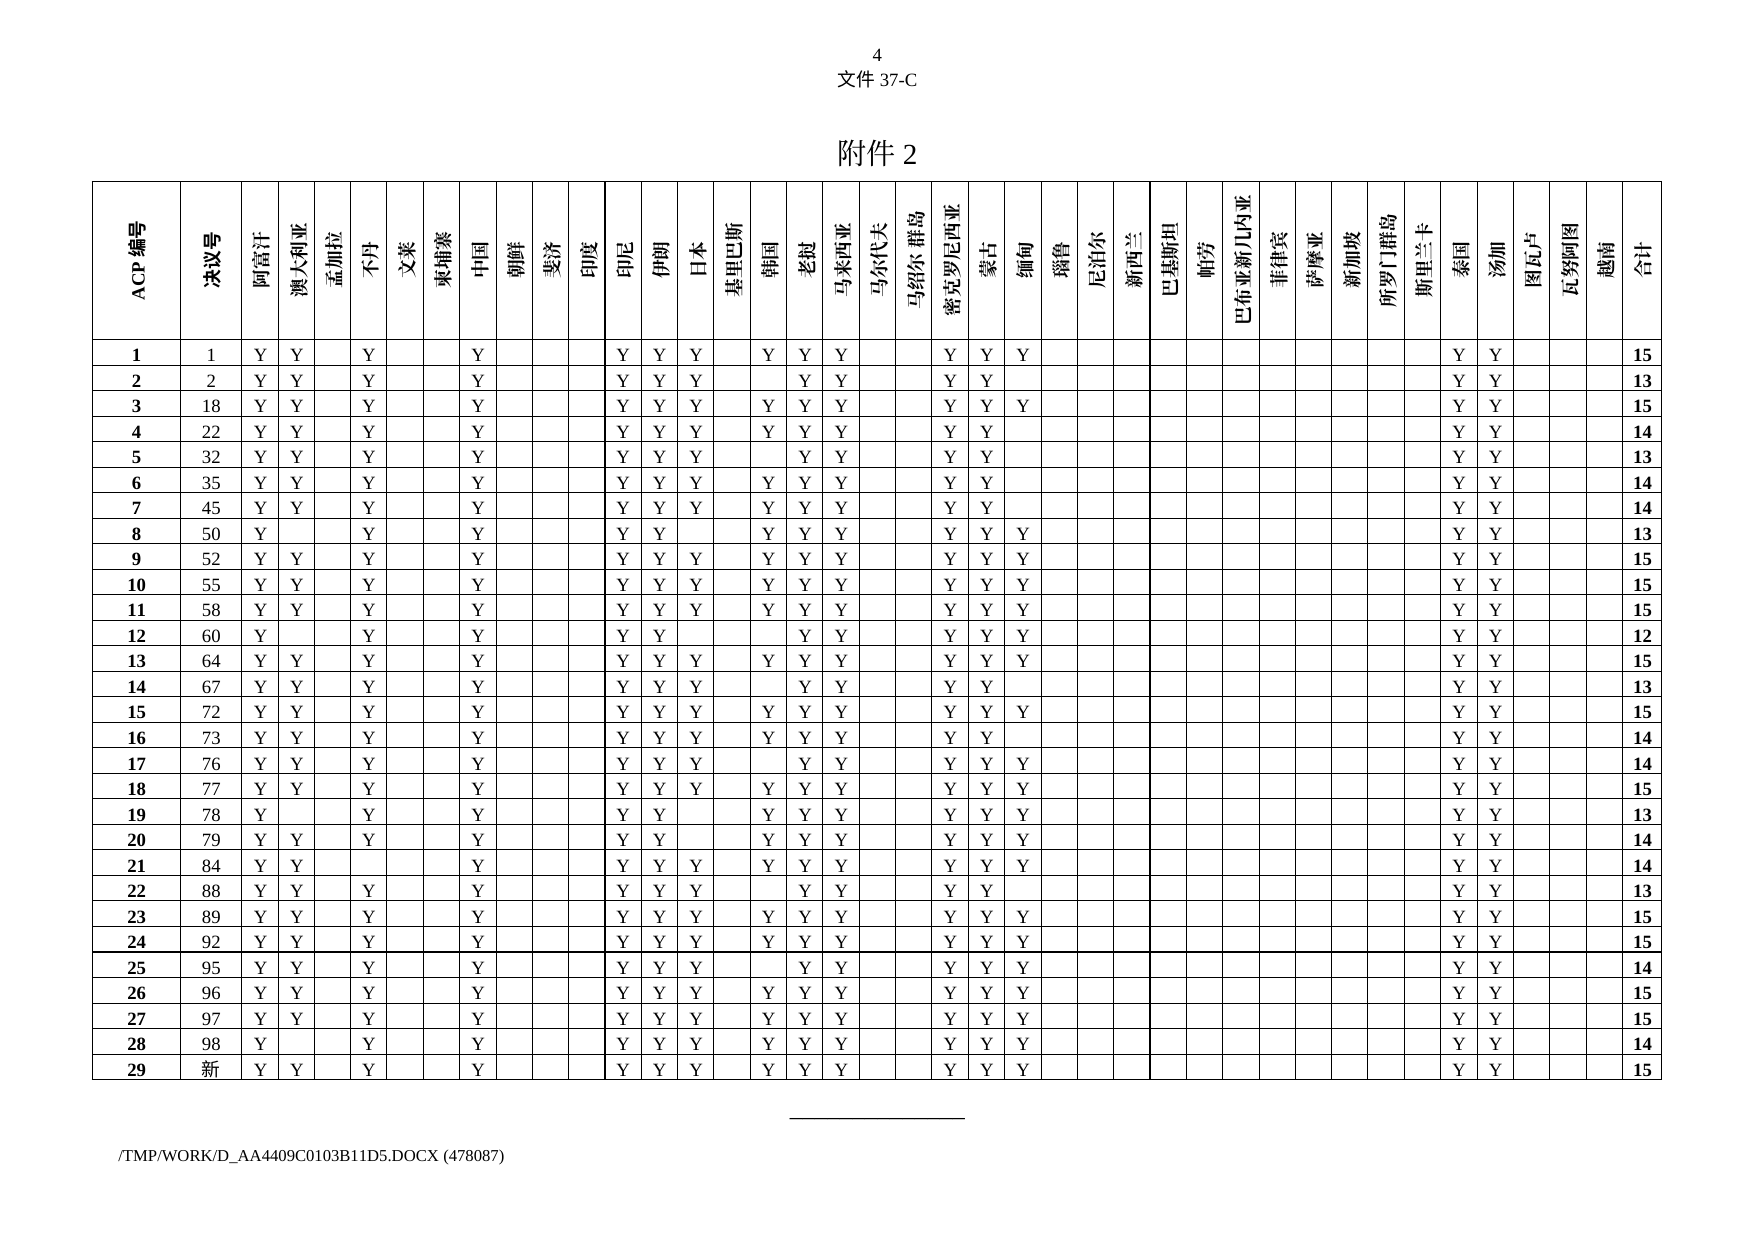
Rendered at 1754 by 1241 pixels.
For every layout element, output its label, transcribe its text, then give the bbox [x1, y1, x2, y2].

table_cell [1114, 748, 1149, 773]
table_cell [1078, 748, 1113, 773]
table_header 所罗门群岛 [1368, 182, 1404, 339]
table_cell Y [787, 697, 822, 722]
table_cell [1368, 876, 1404, 900]
table_cell [860, 340, 895, 364]
table_cell Y [823, 901, 859, 926]
table_cell [1114, 519, 1149, 543]
table_cell [387, 774, 423, 798]
table_cell [1042, 1029, 1077, 1053]
table_cell Y [787, 442, 822, 467]
table_header 合计 [1623, 182, 1661, 339]
table_cell [1042, 417, 1077, 441]
table_cell Y [1478, 417, 1513, 441]
table_cell Y [969, 621, 1004, 645]
table_header 朝鲜 [497, 182, 532, 339]
table_cell [1260, 1004, 1295, 1028]
table_cell [1405, 595, 1440, 620]
table_cell [1151, 850, 1186, 875]
table_cell [569, 953, 604, 977]
table_cell Y [642, 723, 677, 747]
table_cell Y [351, 366, 386, 390]
table_cell [1332, 1029, 1367, 1053]
table_cell Y [242, 595, 278, 620]
table_cell [424, 927, 459, 951]
table_cell Y [823, 748, 859, 773]
table_cell Y [678, 340, 713, 364]
table_cell [860, 748, 895, 773]
table_cell [1587, 621, 1622, 645]
table_cell Y [1005, 953, 1041, 977]
table_cell Y [932, 850, 968, 875]
table_cell Y [642, 1004, 677, 1028]
table_cell [1405, 519, 1440, 543]
table_cell Y [678, 901, 713, 926]
table_cell Y [969, 927, 1004, 951]
table_cell [1223, 697, 1259, 722]
table_cell 13 [1623, 876, 1661, 900]
table_cell [569, 621, 604, 645]
table_cell [714, 519, 750, 543]
table_cell [1368, 927, 1404, 951]
table_cell [387, 570, 423, 594]
table_cell [1332, 825, 1367, 849]
table_cell Y [1441, 468, 1477, 492]
table_cell Y [969, 340, 1004, 364]
table_cell [1296, 621, 1331, 645]
table_cell Y [351, 417, 386, 441]
table_cell [569, 595, 604, 620]
table_cell 96 [181, 978, 241, 1002]
table_cell [1296, 672, 1331, 696]
table_cell [1151, 927, 1186, 951]
table_cell Y [1005, 1055, 1041, 1079]
table_cell Y [242, 417, 278, 441]
table_cell Y [242, 825, 278, 849]
table_cell [1368, 697, 1404, 722]
table_cell Y [1441, 876, 1477, 900]
table_header 新加坡 [1332, 182, 1367, 339]
table_cell Y [1478, 544, 1513, 569]
table_cell 14 [1623, 748, 1661, 773]
table_cell Y [678, 493, 713, 518]
table_cell [1332, 621, 1367, 645]
table_cell [1042, 927, 1077, 951]
table_cell [1151, 340, 1186, 364]
table_cell [1405, 340, 1440, 364]
table_cell [1514, 570, 1549, 594]
table_cell [860, 595, 895, 620]
table_cell [1550, 825, 1586, 849]
table_cell [387, 442, 423, 467]
table_cell Y [460, 417, 496, 441]
table_cell Y [932, 748, 968, 773]
text ______________ [118, 1093, 1636, 1121]
table_cell Y [351, 340, 386, 364]
table_cell Y [969, 901, 1004, 926]
table_cell Y [642, 544, 677, 569]
table_cell [1587, 1055, 1622, 1079]
table_cell [279, 519, 314, 543]
table_cell Y [787, 544, 822, 569]
table_cell 79 [181, 825, 241, 849]
table_cell Y [1441, 825, 1477, 849]
table_cell [1368, 544, 1404, 569]
table_cell [315, 748, 350, 773]
table_cell Y [823, 340, 859, 364]
table_cell [497, 1029, 532, 1053]
table_cell [1151, 697, 1186, 722]
table_cell [424, 748, 459, 773]
table_cell [1260, 723, 1295, 747]
table_cell 45 [181, 493, 241, 518]
table_cell Y [751, 391, 786, 416]
table_cell [1332, 646, 1367, 671]
table_cell Y [642, 595, 677, 620]
table_cell Y [279, 927, 314, 951]
table_cell Y [969, 825, 1004, 849]
table_cell [1223, 850, 1259, 875]
table_cell [1405, 927, 1440, 951]
table_cell 14 [1623, 417, 1661, 441]
table_cell [569, 442, 604, 467]
table_cell Y [751, 774, 786, 798]
table_cell [1368, 468, 1404, 492]
table_cell 12 [93, 621, 180, 645]
table_cell [497, 340, 532, 364]
table_cell [1078, 519, 1113, 543]
table_cell Y [969, 570, 1004, 594]
table_cell [1514, 825, 1549, 849]
table_cell Y [1005, 799, 1041, 824]
table_cell 95 [181, 953, 241, 977]
table_cell [424, 570, 459, 594]
table_cell Y [751, 544, 786, 569]
table_cell [1223, 391, 1259, 416]
table_cell [751, 366, 786, 390]
table_cell [714, 1004, 750, 1028]
table_cell [1187, 646, 1222, 671]
table_header 新西兰 [1114, 182, 1149, 339]
table_cell [424, 1055, 459, 1079]
table_cell 新 [181, 1055, 241, 1079]
table_cell [1114, 1004, 1149, 1028]
table_cell [569, 825, 604, 849]
table_cell [387, 1055, 423, 1079]
table_cell [1187, 1055, 1222, 1079]
table_cell [1587, 366, 1622, 390]
table_cell Y [351, 646, 386, 671]
table_cell [860, 927, 895, 951]
table_cell [1114, 646, 1149, 671]
table_cell [751, 672, 786, 696]
table_cell [1187, 417, 1222, 441]
table_cell Y [823, 978, 859, 1002]
table_cell Y [969, 1029, 1004, 1053]
table_cell [1151, 1004, 1186, 1028]
table_cell Y [1478, 366, 1513, 390]
table_cell 28 [93, 1029, 180, 1053]
table_cell 29 [93, 1055, 180, 1079]
table_cell [387, 978, 423, 1002]
table_cell 15 [1623, 927, 1661, 951]
table_cell Y [460, 901, 496, 926]
table_cell [896, 876, 931, 900]
table_cell [1587, 876, 1622, 900]
table_cell Y [969, 493, 1004, 518]
table_cell [1405, 901, 1440, 926]
table_cell [1587, 978, 1622, 1002]
table_cell [569, 544, 604, 569]
table_cell [533, 646, 568, 671]
table_cell [424, 1004, 459, 1028]
table_cell [1514, 391, 1549, 416]
table_cell [497, 723, 532, 747]
table_cell [1296, 468, 1331, 492]
table_cell [497, 544, 532, 569]
table_cell [569, 468, 604, 492]
table_cell [1368, 366, 1404, 390]
table_cell [315, 544, 350, 569]
table_cell [1114, 340, 1149, 364]
table_cell [1187, 366, 1222, 390]
table_cell Y [279, 417, 314, 441]
table_cell Y [932, 417, 968, 441]
table_cell Y [787, 1055, 822, 1079]
table_cell [1223, 544, 1259, 569]
table_cell [1296, 544, 1331, 569]
table_cell [1296, 391, 1331, 416]
table_cell [896, 672, 931, 696]
table_cell 23 [93, 901, 180, 926]
table_cell Y [678, 978, 713, 1002]
table_cell Y [606, 774, 641, 798]
table_cell [1005, 417, 1041, 441]
table_cell Y [1441, 774, 1477, 798]
table_cell Y [787, 774, 822, 798]
table_cell Y [823, 646, 859, 671]
table_cell 22 [93, 876, 180, 900]
table_cell [1296, 723, 1331, 747]
table_cell Y [242, 1004, 278, 1028]
table_cell [315, 442, 350, 467]
table_cell [1587, 340, 1622, 364]
table_cell Y [823, 850, 859, 875]
table_cell [1368, 672, 1404, 696]
table_cell [1514, 646, 1549, 671]
table_cell [1187, 544, 1222, 569]
table_cell [1368, 595, 1404, 620]
table_cell [569, 876, 604, 900]
table_cell [1368, 774, 1404, 798]
table_cell Y [932, 340, 968, 364]
table_cell Y [242, 901, 278, 926]
table_cell [1187, 953, 1222, 977]
table_cell [714, 850, 750, 875]
table_cell [1514, 1004, 1549, 1028]
table_cell Y [351, 442, 386, 467]
table_cell [569, 799, 604, 824]
table_cell Y [242, 672, 278, 696]
table_cell Y [932, 927, 968, 951]
table_cell [1187, 493, 1222, 518]
table_cell [387, 417, 423, 441]
table_cell [1223, 468, 1259, 492]
table_cell Y [678, 570, 713, 594]
table_cell [315, 340, 350, 364]
table_cell Y [242, 1029, 278, 1053]
table_cell 15 [1623, 1004, 1661, 1028]
table_cell [1332, 1004, 1367, 1028]
table_cell [1368, 417, 1404, 441]
table_cell 13 [1623, 672, 1661, 696]
table_cell Y [351, 544, 386, 569]
table_cell Y [969, 774, 1004, 798]
table_cell Y [1478, 774, 1513, 798]
table_cell [1550, 723, 1586, 747]
table_cell [497, 825, 532, 849]
table_cell [1078, 442, 1113, 467]
table_cell [1296, 570, 1331, 594]
table_cell [1078, 697, 1113, 722]
table_header 斯里兰卡 [1405, 182, 1440, 339]
table_cell Y [242, 493, 278, 518]
table_cell [1550, 876, 1586, 900]
table_cell Y [642, 1029, 677, 1053]
table_cell [533, 391, 568, 416]
table_cell Y [751, 697, 786, 722]
table_cell Y [969, 697, 1004, 722]
table_cell [1223, 723, 1259, 747]
table_cell [1114, 595, 1149, 620]
table_cell Y [787, 1004, 822, 1028]
table_cell Y [932, 723, 968, 747]
table_cell Y [460, 493, 496, 518]
table_cell [424, 493, 459, 518]
table_cell [1332, 493, 1367, 518]
table_cell Y [969, 366, 1004, 390]
table_cell Y [678, 1004, 713, 1028]
table_header 柬埔寨 [424, 182, 459, 339]
table_cell Y [787, 621, 822, 645]
table_cell Y [642, 672, 677, 696]
table_cell [1223, 1029, 1259, 1053]
table_cell Y [787, 876, 822, 900]
table_cell Y [642, 391, 677, 416]
table_cell [497, 799, 532, 824]
table_cell [1405, 978, 1440, 1002]
table_cell [1296, 493, 1331, 518]
table_cell [1078, 774, 1113, 798]
table_cell [315, 519, 350, 543]
table_cell Y [642, 621, 677, 645]
table_header 巴布亚新几内亚 [1223, 182, 1259, 339]
table_cell Y [351, 927, 386, 951]
table_cell [1587, 850, 1622, 875]
table_cell [1187, 901, 1222, 926]
table_cell [714, 748, 750, 773]
table_cell [315, 417, 350, 441]
table_cell 14 [93, 672, 180, 696]
table_cell [1042, 850, 1077, 875]
table_cell Y [932, 493, 968, 518]
table_header 澳大利亚 [279, 182, 314, 339]
table_cell [1405, 799, 1440, 824]
table_cell [533, 927, 568, 951]
table_cell [714, 927, 750, 951]
table_cell [279, 621, 314, 645]
table_cell [1587, 672, 1622, 696]
table_cell Y [787, 340, 822, 364]
table_cell [387, 595, 423, 620]
table_cell Y [460, 723, 496, 747]
table_cell [387, 825, 423, 849]
table_cell [1550, 1004, 1586, 1028]
table_cell [1223, 825, 1259, 849]
table_cell [1260, 595, 1295, 620]
table_cell Y [823, 697, 859, 722]
table_cell Y [678, 672, 713, 696]
table_cell Y [606, 646, 641, 671]
table_cell Y [1441, 978, 1477, 1002]
table_cell Y [1441, 493, 1477, 518]
table_cell [714, 544, 750, 569]
table_cell [1187, 340, 1222, 364]
table_cell [497, 1055, 532, 1079]
table_cell [569, 774, 604, 798]
table_cell Y [678, 774, 713, 798]
table_cell Y [279, 468, 314, 492]
table_cell [387, 697, 423, 722]
table_cell [896, 340, 931, 364]
table_cell [751, 748, 786, 773]
table_cell [569, 748, 604, 773]
table_cell [714, 697, 750, 722]
table_cell [533, 1004, 568, 1028]
table_cell Y [1478, 442, 1513, 467]
table_cell [1587, 774, 1622, 798]
table_cell [1514, 595, 1549, 620]
table_cell [1151, 544, 1186, 569]
table_cell Y [932, 544, 968, 569]
table_cell [1151, 723, 1186, 747]
table_cell Y [460, 340, 496, 364]
table_cell [714, 672, 750, 696]
table_cell Y [606, 672, 641, 696]
table_cell [1514, 799, 1549, 824]
table_cell Y [642, 697, 677, 722]
table_cell Y [351, 978, 386, 1002]
table_cell [860, 697, 895, 722]
table_cell [1260, 697, 1295, 722]
table_cell Y [351, 468, 386, 492]
table_cell Y [678, 876, 713, 900]
table_cell Y [969, 519, 1004, 543]
table_cell [1042, 672, 1077, 696]
table_cell 15 [1623, 570, 1661, 594]
table_cell [497, 850, 532, 875]
table_cell Y [751, 723, 786, 747]
table_cell Y [969, 748, 1004, 773]
table_cell Y [823, 1004, 859, 1028]
table_cell [1405, 468, 1440, 492]
table_cell [533, 1055, 568, 1079]
table_cell Y [242, 723, 278, 747]
table_cell [1260, 978, 1295, 1002]
table_cell [1332, 366, 1367, 390]
table_cell [1042, 519, 1077, 543]
table_cell [1550, 953, 1586, 977]
table_cell Y [242, 570, 278, 594]
table_cell [714, 340, 750, 364]
table_cell Y [678, 468, 713, 492]
table_cell 13 [1623, 366, 1661, 390]
table_cell [533, 366, 568, 390]
table_cell [1550, 519, 1586, 543]
table_cell [1005, 442, 1041, 467]
table_cell [1187, 519, 1222, 543]
table_cell [424, 697, 459, 722]
table_cell [1514, 774, 1549, 798]
table_cell Y [751, 570, 786, 594]
table_cell [315, 1004, 350, 1028]
table_cell [860, 366, 895, 390]
table_cell Y [751, 1055, 786, 1079]
table_cell Y [678, 442, 713, 467]
table_cell Y [279, 340, 314, 364]
table_cell Y [787, 519, 822, 543]
table_cell [1514, 697, 1549, 722]
table_cell [1151, 646, 1186, 671]
table_cell Y [823, 417, 859, 441]
table_cell Y [460, 953, 496, 977]
table_cell Y [1005, 340, 1041, 364]
table_cell Y [1441, 723, 1477, 747]
table_cell [424, 646, 459, 671]
table_cell Y [460, 468, 496, 492]
table_cell [424, 544, 459, 569]
table_cell Y [606, 417, 641, 441]
table_cell Y [823, 799, 859, 824]
table_cell Y [969, 1055, 1004, 1079]
table_cell 15 [1623, 1055, 1661, 1079]
table_cell [569, 850, 604, 875]
table_cell [497, 876, 532, 900]
table_cell Y [787, 978, 822, 1002]
table_cell [1332, 748, 1367, 773]
table_cell [1223, 748, 1259, 773]
table_cell [1042, 748, 1077, 773]
table_cell Y [823, 570, 859, 594]
table_cell [315, 595, 350, 620]
table_cell [1550, 901, 1586, 926]
table_cell Y [823, 825, 859, 849]
table_cell [860, 468, 895, 492]
table_cell [860, 723, 895, 747]
table_cell [1405, 493, 1440, 518]
table_cell [1223, 340, 1259, 364]
table_cell [1260, 953, 1295, 977]
table_cell Y [1005, 748, 1041, 773]
table_cell 14 [1623, 493, 1661, 518]
table_cell [387, 799, 423, 824]
table_cell Y [606, 953, 641, 977]
table_cell Y [606, 1029, 641, 1053]
table_cell [387, 366, 423, 390]
table_cell Y [1005, 901, 1041, 926]
table_cell Y [642, 978, 677, 1002]
table_cell [315, 953, 350, 977]
table_cell [860, 953, 895, 977]
table_cell [1296, 442, 1331, 467]
table_cell [1405, 1055, 1440, 1079]
table_cell Y [642, 493, 677, 518]
table_cell 72 [181, 697, 241, 722]
table_cell [1078, 1055, 1113, 1079]
table_cell [714, 978, 750, 1002]
table_cell Y [1005, 391, 1041, 416]
table_cell [1550, 468, 1586, 492]
table_cell [1514, 672, 1549, 696]
table_cell [896, 468, 931, 492]
table_cell [1550, 1055, 1586, 1079]
table_header 马绍尔 群岛 [896, 182, 931, 339]
table_cell 15 [1623, 544, 1661, 569]
table_cell Y [279, 697, 314, 722]
table_cell 1 [93, 340, 180, 364]
table_cell [1550, 850, 1586, 875]
table_cell Y [787, 850, 822, 875]
table_cell [1187, 774, 1222, 798]
table_cell Y [932, 774, 968, 798]
table_cell [1151, 799, 1186, 824]
table_cell [1514, 340, 1549, 364]
table_cell [1260, 927, 1295, 951]
table_cell Y [1478, 391, 1513, 416]
table_cell [1550, 366, 1586, 390]
table_cell [1260, 519, 1295, 543]
table_cell [569, 646, 604, 671]
table_cell Y [460, 876, 496, 900]
table_cell [1296, 697, 1331, 722]
table_cell 15 [93, 697, 180, 722]
table_cell [1187, 468, 1222, 492]
table_cell Y [642, 468, 677, 492]
table_cell Y [932, 621, 968, 645]
table_cell [1005, 468, 1041, 492]
table_cell Y [1478, 672, 1513, 696]
table_cell [860, 978, 895, 1002]
table_cell [387, 748, 423, 773]
table_cell [678, 799, 713, 824]
table_header 巴基斯坦 [1151, 182, 1186, 339]
table_cell [279, 799, 314, 824]
table_cell [1332, 1055, 1367, 1079]
table_cell Y [1478, 519, 1513, 543]
table_cell Y [823, 391, 859, 416]
table_cell Y [460, 442, 496, 467]
table_cell Y [823, 672, 859, 696]
table_cell [1260, 366, 1295, 390]
table_cell [1332, 774, 1367, 798]
table_cell [533, 850, 568, 875]
table_cell [860, 876, 895, 900]
table_cell Y [606, 442, 641, 467]
table_cell Y [279, 774, 314, 798]
table_cell [1260, 901, 1295, 926]
table_cell [1078, 621, 1113, 645]
table_cell 84 [181, 850, 241, 875]
table_cell Y [932, 978, 968, 1002]
table_cell [1368, 340, 1404, 364]
table_cell [1005, 876, 1041, 900]
table_cell Y [1441, 1055, 1477, 1079]
text 附件 2 [118, 131, 1636, 172]
table_cell [315, 723, 350, 747]
table_header 日本 [678, 182, 713, 339]
table_cell [714, 774, 750, 798]
table_cell [1005, 366, 1041, 390]
table_cell [1332, 519, 1367, 543]
table_cell [714, 366, 750, 390]
table_cell [896, 774, 931, 798]
table_cell [497, 978, 532, 1002]
table_cell [1260, 825, 1295, 849]
table_cell [1405, 672, 1440, 696]
table_cell [1296, 953, 1331, 977]
table_cell Y [932, 697, 968, 722]
table_cell [1151, 901, 1186, 926]
table_cell [1151, 519, 1186, 543]
table_header 阿富汗 [242, 182, 278, 339]
table_cell [1223, 978, 1259, 1002]
table_cell Y [1441, 672, 1477, 696]
table_cell Y [279, 544, 314, 569]
table_cell [1550, 493, 1586, 518]
table_cell [1260, 621, 1295, 645]
table_cell Y [1478, 876, 1513, 900]
table_cell Y [932, 953, 968, 977]
table_cell Y [932, 1004, 968, 1028]
table_cell Y [606, 468, 641, 492]
table_cell [860, 850, 895, 875]
table_cell [896, 570, 931, 594]
table_cell [424, 621, 459, 645]
table_cell [1587, 1004, 1622, 1028]
table_cell 15 [1623, 901, 1661, 926]
table_cell 5 [93, 442, 180, 467]
table_cell Y [351, 595, 386, 620]
table_cell [387, 646, 423, 671]
table_cell Y [1441, 519, 1477, 543]
table_cell [1114, 825, 1149, 849]
table_cell 15 [1623, 391, 1661, 416]
table_cell [315, 366, 350, 390]
table_cell Y [606, 799, 641, 824]
table_cell [1042, 1004, 1077, 1028]
table_cell Y [242, 544, 278, 569]
table_cell [1260, 493, 1295, 518]
table_cell [387, 723, 423, 747]
table_cell [1332, 570, 1367, 594]
table_cell Y [242, 442, 278, 467]
table_cell [1332, 799, 1367, 824]
table_cell Y [1005, 1029, 1041, 1053]
table_cell Y [460, 927, 496, 951]
table_cell [1405, 1004, 1440, 1028]
table_cell 14 [1623, 825, 1661, 849]
table_cell [1078, 391, 1113, 416]
table_cell [1042, 825, 1077, 849]
table_cell [1405, 723, 1440, 747]
table_cell Y [351, 493, 386, 518]
table_cell [569, 493, 604, 518]
table_cell [1550, 391, 1586, 416]
table_cell [1296, 1004, 1331, 1028]
table_cell 2 [93, 366, 180, 390]
table_cell [1260, 442, 1295, 467]
table_cell 12 [1623, 621, 1661, 645]
table_cell [1550, 646, 1586, 671]
table_cell [1223, 1004, 1259, 1028]
table_cell [1187, 672, 1222, 696]
table_cell [1151, 774, 1186, 798]
table_cell [751, 876, 786, 900]
table_cell Y [1005, 774, 1041, 798]
table_cell Y [787, 672, 822, 696]
table_cell Y [242, 850, 278, 875]
table_cell Y [1478, 901, 1513, 926]
table_cell [1405, 570, 1440, 594]
table_cell [1042, 493, 1077, 518]
table_cell Y [242, 748, 278, 773]
table_cell [424, 978, 459, 1002]
table_cell Y [351, 1004, 386, 1028]
table_cell 6 [93, 468, 180, 492]
table_header 伊朗 [642, 182, 677, 339]
table_cell [1078, 468, 1113, 492]
table_cell [1187, 799, 1222, 824]
table_cell [1187, 1004, 1222, 1028]
table_cell [1260, 544, 1295, 569]
table_cell Y [932, 391, 968, 416]
table_cell [1587, 1029, 1622, 1053]
table_cell [1151, 825, 1186, 849]
table_cell Y [279, 723, 314, 747]
table_cell Y [823, 442, 859, 467]
table_cell Y [1478, 850, 1513, 875]
table_cell 27 [93, 1004, 180, 1028]
table_cell [497, 570, 532, 594]
table_header 基里巴斯 [714, 182, 750, 339]
table_cell Y [242, 697, 278, 722]
table_cell [1332, 723, 1367, 747]
table_cell [1405, 850, 1440, 875]
table_cell [424, 417, 459, 441]
table_cell [315, 697, 350, 722]
table_cell Y [969, 1004, 1004, 1028]
table_cell [1514, 468, 1549, 492]
table_cell [1078, 417, 1113, 441]
table_cell [387, 1004, 423, 1028]
table_cell [1223, 570, 1259, 594]
table_cell [1550, 621, 1586, 645]
table_cell Y [642, 799, 677, 824]
table_cell Y [1441, 417, 1477, 441]
table_cell Y [1441, 748, 1477, 773]
table_cell [1550, 544, 1586, 569]
table_cell [1260, 417, 1295, 441]
table_cell [1514, 442, 1549, 467]
table_cell 8 [93, 519, 180, 543]
table_cell [424, 850, 459, 875]
table_cell 15 [1623, 774, 1661, 798]
table_cell [1078, 340, 1113, 364]
table_cell [1260, 340, 1295, 364]
table_cell [569, 672, 604, 696]
table_cell [497, 646, 532, 671]
table_cell [1368, 621, 1404, 645]
table_cell Y [823, 1029, 859, 1053]
table_cell Y [932, 876, 968, 900]
table_cell [1260, 850, 1295, 875]
table_cell [1151, 595, 1186, 620]
table_cell Y [1478, 493, 1513, 518]
table_cell [1514, 953, 1549, 977]
table_cell [387, 544, 423, 569]
table_cell Y [751, 468, 786, 492]
table_cell [1296, 748, 1331, 773]
table_cell Y [279, 493, 314, 518]
table_cell [1078, 901, 1113, 926]
table_cell 14 [1623, 468, 1661, 492]
table_cell Y [242, 391, 278, 416]
table_cell [1587, 927, 1622, 951]
table_cell [1078, 876, 1113, 900]
table_cell Y [242, 468, 278, 492]
table_cell [1332, 672, 1367, 696]
table_cell [1187, 825, 1222, 849]
table_cell [860, 621, 895, 645]
table_cell [1223, 519, 1259, 543]
table_cell Y [787, 468, 822, 492]
table_cell [497, 442, 532, 467]
table_cell [1223, 493, 1259, 518]
table_cell [1114, 672, 1149, 696]
table_cell Y [279, 366, 314, 390]
table_cell Y [1441, 927, 1477, 951]
table_cell Y [279, 825, 314, 849]
table_cell [1223, 595, 1259, 620]
table_cell Y [787, 927, 822, 951]
table_header 老挝 [787, 182, 822, 339]
table_cell Y [969, 646, 1004, 671]
table_cell [896, 1055, 931, 1079]
table_cell [424, 876, 459, 900]
table_cell [315, 1055, 350, 1079]
table_cell [1296, 901, 1331, 926]
table_cell [1587, 723, 1622, 747]
table_cell [1114, 723, 1149, 747]
table_cell Y [787, 953, 822, 977]
table_cell 24 [93, 927, 180, 951]
table_cell [1005, 493, 1041, 518]
table_cell Y [460, 978, 496, 1002]
table_cell [1042, 723, 1077, 747]
table_cell [1332, 953, 1367, 977]
table_cell [1587, 825, 1622, 849]
table_cell 14 [1623, 953, 1661, 977]
table_cell 89 [181, 901, 241, 926]
table_cell [1187, 876, 1222, 900]
table_cell Y [351, 672, 386, 696]
table_cell [678, 825, 713, 849]
table_cell Y [751, 417, 786, 441]
table_cell [714, 595, 750, 620]
table_cell [896, 850, 931, 875]
table_cell Y [279, 1055, 314, 1079]
table_cell [860, 646, 895, 671]
table_cell [1260, 468, 1295, 492]
table_cell [1514, 544, 1549, 569]
table_cell [1332, 697, 1367, 722]
table_cell [860, 1004, 895, 1028]
table_cell Y [787, 901, 822, 926]
table_cell [1368, 799, 1404, 824]
table_cell [1368, 493, 1404, 518]
table_cell Y [606, 723, 641, 747]
table_cell Y [242, 366, 278, 390]
table_cell Y [606, 1004, 641, 1028]
table_cell Y [787, 748, 822, 773]
table_cell [1260, 570, 1295, 594]
table_cell Y [1005, 927, 1041, 951]
table_cell [315, 1029, 350, 1053]
table_cell [1550, 1029, 1586, 1053]
table_cell Y [642, 901, 677, 926]
table_cell [1151, 672, 1186, 696]
table_cell [1368, 391, 1404, 416]
table_cell [1332, 978, 1367, 1002]
table_cell [1078, 595, 1113, 620]
table_cell Y [460, 391, 496, 416]
table_cell [1042, 774, 1077, 798]
table_cell [1114, 901, 1149, 926]
table_cell 13 [1623, 799, 1661, 824]
table_cell 64 [181, 646, 241, 671]
table_cell [1223, 417, 1259, 441]
table_cell Y [1005, 519, 1041, 543]
table_header 印尼 [606, 182, 641, 339]
table_cell Y [351, 748, 386, 773]
table_cell 97 [181, 1004, 241, 1028]
table_cell 25 [93, 953, 180, 977]
table_cell Y [1441, 850, 1477, 875]
table_header 孟加拉 [315, 182, 350, 339]
table_cell [1151, 1029, 1186, 1053]
table_cell [533, 340, 568, 364]
table_cell Y [969, 442, 1004, 467]
table_cell [896, 519, 931, 543]
table_cell [1587, 799, 1622, 824]
table_cell [896, 366, 931, 390]
table_cell [1078, 570, 1113, 594]
table_cell [1368, 825, 1404, 849]
table_cell [533, 672, 568, 696]
table_cell Y [606, 595, 641, 620]
table_header 不丹 [351, 182, 386, 339]
table_cell Y [1478, 621, 1513, 645]
table_cell Y [1441, 621, 1477, 645]
table_cell Y [787, 391, 822, 416]
table_cell [1114, 774, 1149, 798]
table_cell [1514, 417, 1549, 441]
table_cell [497, 927, 532, 951]
table_cell 35 [181, 468, 241, 492]
table_cell Y [606, 901, 641, 926]
table_cell Y [1005, 825, 1041, 849]
table_cell [424, 723, 459, 747]
table_cell [315, 468, 350, 492]
table_cell Y [969, 799, 1004, 824]
table_cell Y [351, 901, 386, 926]
table_cell [533, 748, 568, 773]
table_cell [1151, 978, 1186, 1002]
table_cell Y [279, 595, 314, 620]
table_cell [1078, 1004, 1113, 1028]
table_header 蒙古 [969, 182, 1004, 339]
table_cell [1368, 953, 1404, 977]
table_cell [387, 672, 423, 696]
table_cell [424, 825, 459, 849]
table_cell [533, 417, 568, 441]
table_cell [1151, 493, 1186, 518]
table_cell [1368, 978, 1404, 1002]
table_cell Y [606, 697, 641, 722]
table_cell [1260, 672, 1295, 696]
table_header 缅甸 [1005, 182, 1041, 339]
table_cell [714, 723, 750, 747]
table_cell 13 [1623, 519, 1661, 543]
table_cell [1223, 621, 1259, 645]
table_cell Y [606, 927, 641, 951]
table_header 尼泊尔 [1078, 182, 1113, 339]
table_cell Y [787, 595, 822, 620]
table_cell Y [969, 876, 1004, 900]
table_cell Y [823, 927, 859, 951]
table_cell Y [242, 1055, 278, 1079]
table_cell Y [279, 850, 314, 875]
table_cell Y [460, 799, 496, 824]
table_cell Y [1478, 1029, 1513, 1053]
table_cell [351, 850, 386, 875]
table_cell Y [279, 672, 314, 696]
table_cell [533, 825, 568, 849]
table_cell Y [932, 1029, 968, 1053]
table_cell [1042, 595, 1077, 620]
table_cell [1151, 953, 1186, 977]
table_cell [1368, 901, 1404, 926]
table_cell [1587, 570, 1622, 594]
table_header 汤加 [1478, 182, 1513, 339]
table_cell [1005, 723, 1041, 747]
table_cell Y [969, 672, 1004, 696]
table_cell Y [242, 927, 278, 951]
table_cell Y [1478, 825, 1513, 849]
table_cell [387, 901, 423, 926]
table_cell Y [1005, 1004, 1041, 1028]
table_cell [1260, 1055, 1295, 1079]
table_cell [1405, 621, 1440, 645]
table_cell Y [787, 417, 822, 441]
table_cell [860, 672, 895, 696]
table_cell [896, 901, 931, 926]
table_cell [1260, 876, 1295, 900]
table_cell 13 [1623, 442, 1661, 467]
table_cell Y [351, 774, 386, 798]
table_cell [569, 723, 604, 747]
table_cell [1078, 544, 1113, 569]
table_cell [424, 1029, 459, 1053]
table_cell [1296, 595, 1331, 620]
table_cell [569, 901, 604, 926]
table_cell Y [678, 391, 713, 416]
table_cell 26 [93, 978, 180, 1002]
table_cell Y [460, 1055, 496, 1079]
table_cell Y [642, 519, 677, 543]
table_cell [315, 774, 350, 798]
table_cell Y [606, 519, 641, 543]
table_header 瑙鲁 [1042, 182, 1077, 339]
table_cell 55 [181, 570, 241, 594]
table_cell [714, 799, 750, 824]
table_cell [896, 723, 931, 747]
table_cell [1114, 876, 1149, 900]
table_cell 78 [181, 799, 241, 824]
table_cell YY [1478, 697, 1513, 722]
table_cell Y [1478, 1004, 1513, 1028]
table_cell [1587, 519, 1622, 543]
table_cell [1151, 748, 1186, 773]
table_cell Y [460, 595, 496, 620]
table_cell 15 [1623, 978, 1661, 1002]
table_cell Y [642, 1055, 677, 1079]
table_cell [569, 1055, 604, 1079]
table_header ACP编号 [93, 182, 180, 339]
table_cell Y [1005, 646, 1041, 671]
table_cell 11 [93, 595, 180, 620]
table_cell [569, 519, 604, 543]
table_cell Y [751, 901, 786, 926]
table_cell [1405, 366, 1440, 390]
table_cell Y [787, 570, 822, 594]
table_header 越南 [1587, 182, 1622, 339]
table_cell Y [823, 519, 859, 543]
table_cell [533, 774, 568, 798]
table_cell [387, 391, 423, 416]
table_cell Y [642, 340, 677, 364]
table_cell [1296, 850, 1331, 875]
table_cell [714, 621, 750, 645]
table_cell [1368, 850, 1404, 875]
table_cell [1514, 519, 1549, 543]
table_cell Y [279, 442, 314, 467]
table_cell [497, 672, 532, 696]
table_cell Y [787, 366, 822, 390]
table_cell [896, 646, 931, 671]
table_cell [1514, 723, 1549, 747]
table_header 马来西亚 [823, 182, 859, 339]
table_cell [714, 417, 750, 441]
table_cell Y [678, 850, 713, 875]
table_cell [497, 621, 532, 645]
table_cell Y [751, 799, 786, 824]
table_cell [1550, 417, 1586, 441]
table_cell [1405, 417, 1440, 441]
table_cell Y [351, 697, 386, 722]
table_cell [1332, 391, 1367, 416]
table_cell Y [242, 646, 278, 671]
table_cell [424, 953, 459, 977]
table_cell [1296, 927, 1331, 951]
table_cell Y [642, 850, 677, 875]
table_cell Y [1441, 366, 1477, 390]
table_cell [1187, 621, 1222, 645]
table_cell [387, 876, 423, 900]
table_cell Y [606, 544, 641, 569]
table_cell [1587, 748, 1622, 773]
table_cell [1223, 646, 1259, 671]
table_cell Y [1478, 978, 1513, 1002]
table_cell [569, 927, 604, 951]
table_cell Y [932, 799, 968, 824]
table_cell [714, 1055, 750, 1079]
table_cell [860, 774, 895, 798]
table_cell Y [1005, 544, 1041, 569]
table_cell [1550, 442, 1586, 467]
table_cell 18 [181, 391, 241, 416]
table_cell [569, 570, 604, 594]
table_cell [387, 621, 423, 645]
table_cell [714, 468, 750, 492]
table_cell [1260, 799, 1295, 824]
table_header 图瓦卢 [1514, 182, 1549, 339]
table_cell Y [932, 519, 968, 543]
table_cell [569, 340, 604, 364]
table_cell [1260, 391, 1295, 416]
table_cell Y [279, 391, 314, 416]
table_cell Y [606, 1055, 641, 1079]
table_cell Y [751, 1029, 786, 1053]
table_cell [896, 799, 931, 824]
table_cell Y [823, 544, 859, 569]
table_cell Y [460, 748, 496, 773]
table_cell 77 [181, 774, 241, 798]
table_cell [1042, 442, 1077, 467]
table_cell 1 [181, 340, 241, 364]
table_cell 92 [181, 927, 241, 951]
table_cell Y [460, 570, 496, 594]
table_cell [714, 570, 750, 594]
table_cell Y [932, 901, 968, 926]
table_cell [1368, 442, 1404, 467]
table_cell [533, 570, 568, 594]
table_cell [1114, 1055, 1149, 1079]
table_cell [1260, 748, 1295, 773]
table_cell [387, 340, 423, 364]
table_cell [896, 621, 931, 645]
table_header 中国 [460, 182, 496, 339]
table_cell Y [823, 595, 859, 620]
table_cell Y [678, 417, 713, 441]
table_cell [860, 570, 895, 594]
table_cell [1514, 850, 1549, 875]
table_cell [424, 442, 459, 467]
table_cell 4 [93, 417, 180, 441]
table_cell [1042, 621, 1077, 645]
table_cell [1078, 927, 1113, 951]
table_cell [1405, 544, 1440, 569]
table_cell 50 [181, 519, 241, 543]
table_cell [569, 1029, 604, 1053]
table_cell [1550, 978, 1586, 1002]
table_cell [1151, 442, 1186, 467]
table_cell [497, 595, 532, 620]
table_cell [1114, 850, 1149, 875]
table_cell [1368, 723, 1404, 747]
table_cell [1114, 570, 1149, 594]
table_cell Y [242, 621, 278, 645]
table_cell Y [1441, 953, 1477, 977]
table_cell Y [1005, 850, 1041, 875]
table_cell Y [460, 697, 496, 722]
table_cell [860, 1029, 895, 1053]
table_cell Y [1478, 468, 1513, 492]
table_cell [1405, 953, 1440, 977]
table_cell 22 [181, 417, 241, 441]
table_cell [714, 901, 750, 926]
table_cell Y [642, 442, 677, 467]
table_cell [1223, 876, 1259, 900]
table_cell [1550, 799, 1586, 824]
table_cell 7 [93, 493, 180, 518]
table_cell Y [1478, 927, 1513, 951]
table_cell [533, 901, 568, 926]
table_cell [1151, 570, 1186, 594]
table_cell [1223, 901, 1259, 926]
table_cell Y [1005, 621, 1041, 645]
table_cell Y [969, 595, 1004, 620]
table_cell Y [279, 1004, 314, 1028]
table_cell [1078, 850, 1113, 875]
table_cell Y [606, 570, 641, 594]
table_cell Y [1441, 544, 1477, 569]
table_cell [497, 748, 532, 773]
table_cell 98 [181, 1029, 241, 1053]
table_cell [1587, 417, 1622, 441]
table_cell Y [460, 1004, 496, 1028]
table_cell [1042, 570, 1077, 594]
table_cell Y [1441, 697, 1477, 722]
table_cell [1587, 595, 1622, 620]
table_cell Y [1441, 646, 1477, 671]
table_cell Y [932, 672, 968, 696]
table_cell [497, 774, 532, 798]
table_cell Y [678, 927, 713, 951]
table_cell [569, 391, 604, 416]
table_cell [714, 493, 750, 518]
table_cell [1296, 340, 1331, 364]
table_cell [1151, 366, 1186, 390]
table_cell [497, 391, 532, 416]
table_cell [1187, 748, 1222, 773]
table_cell Y [351, 391, 386, 416]
table_cell Y [351, 953, 386, 977]
table_cell Y [823, 876, 859, 900]
table_cell Y [460, 825, 496, 849]
table_cell [1187, 442, 1222, 467]
table_cell [1114, 978, 1149, 1002]
table_cell [896, 595, 931, 620]
table_cell [1260, 1029, 1295, 1053]
table_cell [896, 978, 931, 1002]
table_cell [896, 697, 931, 722]
table_cell [1223, 799, 1259, 824]
table_cell [1368, 748, 1404, 773]
table_cell [387, 519, 423, 543]
table_cell [1078, 825, 1113, 849]
table_cell Y [1005, 595, 1041, 620]
table_header 帕劳 [1187, 182, 1222, 339]
table_cell [1042, 468, 1077, 492]
table_cell [1187, 391, 1222, 416]
table_cell [1151, 391, 1186, 416]
table_cell [1296, 366, 1331, 390]
table_cell [315, 825, 350, 849]
table_cell Y [932, 468, 968, 492]
table_cell Y [823, 723, 859, 747]
table_cell Y [606, 850, 641, 875]
table_cell Y [823, 621, 859, 645]
table_cell Y [460, 774, 496, 798]
table_cell 10 [93, 570, 180, 594]
table_cell Y [1478, 1055, 1513, 1079]
table_cell Y [279, 953, 314, 977]
table_cell 19 [93, 799, 180, 824]
table_cell [860, 391, 895, 416]
table_cell Y [242, 978, 278, 1002]
table_cell [896, 544, 931, 569]
table_cell [1042, 391, 1077, 416]
table_cell [315, 927, 350, 951]
table_cell [387, 468, 423, 492]
table_cell Y [1441, 1029, 1477, 1053]
table_cell Y [279, 901, 314, 926]
table_cell Y [460, 519, 496, 543]
table_cell [1223, 672, 1259, 696]
table_cell [497, 519, 532, 543]
table_cell [714, 1029, 750, 1053]
table_cell [315, 850, 350, 875]
table_cell [1587, 442, 1622, 467]
table_cell Y [1441, 340, 1477, 364]
table_cell 20 [93, 825, 180, 849]
table_cell Y [606, 825, 641, 849]
table_cell [1223, 927, 1259, 951]
table_cell Y [787, 493, 822, 518]
table_cell [569, 366, 604, 390]
table_cell [1187, 978, 1222, 1002]
table_cell [1151, 468, 1186, 492]
table_cell [1223, 953, 1259, 977]
table_cell [569, 417, 604, 441]
table_cell [1332, 595, 1367, 620]
table_cell [1078, 978, 1113, 1002]
table_cell [1223, 774, 1259, 798]
table_cell Y [678, 646, 713, 671]
table_cell [1078, 723, 1113, 747]
table_cell [533, 493, 568, 518]
table_cell Y [1441, 570, 1477, 594]
table_header 菲律宾 [1260, 182, 1295, 339]
table_cell [1405, 774, 1440, 798]
table_cell Y [969, 417, 1004, 441]
table_cell [1187, 1029, 1222, 1053]
table_cell [1114, 417, 1149, 441]
table_cell [1550, 340, 1586, 364]
table_cell Y [751, 493, 786, 518]
table_cell [1042, 876, 1077, 900]
table_cell Y [242, 876, 278, 900]
table_cell [896, 493, 931, 518]
table_cell [533, 544, 568, 569]
table_cell [1296, 825, 1331, 849]
table_cell [1042, 901, 1077, 926]
table_cell Y [1005, 697, 1041, 722]
table_cell [714, 953, 750, 977]
table_cell [1078, 646, 1113, 671]
table_cell Y [279, 570, 314, 594]
table_cell [1260, 774, 1295, 798]
table_cell [714, 646, 750, 671]
table_cell 21 [93, 850, 180, 875]
table_cell Y [678, 366, 713, 390]
table_header 马尔代夫 [860, 182, 895, 339]
table_cell [1078, 953, 1113, 977]
table_cell Y [678, 697, 713, 722]
table_cell [279, 1029, 314, 1053]
table_cell Y [242, 799, 278, 824]
table_cell Y [751, 978, 786, 1002]
table_cell [1332, 442, 1367, 467]
table_cell 16 [93, 723, 180, 747]
table_cell [533, 876, 568, 900]
table_header 韩国 [751, 182, 786, 339]
table_cell [533, 978, 568, 1002]
table_cell [714, 876, 750, 900]
table_cell [315, 493, 350, 518]
table_cell [1296, 646, 1331, 671]
table_cell [315, 901, 350, 926]
table_cell [1042, 978, 1077, 1002]
table_cell Y [460, 850, 496, 875]
table_cell [751, 953, 786, 977]
table_cell [497, 697, 532, 722]
table_cell Y [1478, 748, 1513, 773]
table_cell [315, 391, 350, 416]
table_cell [1332, 340, 1367, 364]
table_cell [533, 799, 568, 824]
table_header 斐济 [533, 182, 568, 339]
table_cell [1368, 570, 1404, 594]
table_cell [896, 927, 931, 951]
table_cell [1514, 901, 1549, 926]
table_cell [1296, 799, 1331, 824]
table_cell [387, 493, 423, 518]
table_cell Y [242, 774, 278, 798]
table_cell 88 [181, 876, 241, 900]
table_cell [533, 697, 568, 722]
table_cell Y [642, 825, 677, 849]
table_cell 14 [1623, 723, 1661, 747]
table_cell [387, 1029, 423, 1053]
table_cell Y [606, 340, 641, 364]
table_cell Y [351, 1055, 386, 1079]
table_cell [387, 850, 423, 875]
table_cell [1042, 1055, 1077, 1079]
table_cell [497, 901, 532, 926]
table_cell [1114, 544, 1149, 569]
table_cell [1587, 646, 1622, 671]
table_cell [1114, 1029, 1149, 1053]
table_cell 15 [1623, 697, 1661, 722]
table_cell Y [969, 391, 1004, 416]
table_cell Y [606, 621, 641, 645]
table_cell Y [279, 978, 314, 1002]
table_cell Y [969, 978, 1004, 1002]
table_cell [497, 468, 532, 492]
table_cell [1514, 978, 1549, 1002]
table_cell 15 [1623, 646, 1661, 671]
table_cell Y [823, 1055, 859, 1079]
table_cell [1187, 927, 1222, 951]
table_cell Y [751, 646, 786, 671]
table_cell Y [642, 876, 677, 900]
table_cell Y [787, 646, 822, 671]
table_header 瓦努阿图 [1550, 182, 1586, 339]
table_cell [1187, 595, 1222, 620]
table_cell [1587, 391, 1622, 416]
table_cell [1368, 1055, 1404, 1079]
table_cell [1514, 493, 1549, 518]
table_cell Y [678, 1055, 713, 1079]
table_header 文莱 [387, 182, 423, 339]
table_cell [1587, 697, 1622, 722]
table_cell Y [678, 1029, 713, 1053]
table_cell Y [751, 519, 786, 543]
table_cell [1550, 927, 1586, 951]
table_cell [1332, 927, 1367, 951]
table_cell [1405, 391, 1440, 416]
table_cell Y [642, 417, 677, 441]
table_cell 67 [181, 672, 241, 696]
table_cell [424, 519, 459, 543]
table_cell [1223, 366, 1259, 390]
table_cell [569, 1004, 604, 1028]
table_cell [1260, 646, 1295, 671]
table_cell Y [1478, 570, 1513, 594]
table_cell Y [606, 748, 641, 773]
table_cell [896, 825, 931, 849]
table_cell [1587, 901, 1622, 926]
table_cell Y [351, 519, 386, 543]
table_cell 32 [181, 442, 241, 467]
table_cell 14 [1623, 850, 1661, 875]
table_cell Y [460, 366, 496, 390]
table_cell Y [279, 748, 314, 773]
table_cell Y [823, 774, 859, 798]
table_cell [1550, 570, 1586, 594]
table_cell Y [678, 595, 713, 620]
table_cell Y [606, 366, 641, 390]
table_cell [1332, 544, 1367, 569]
table_cell Y [787, 1029, 822, 1053]
table_cell [1187, 723, 1222, 747]
table_cell [1514, 1029, 1549, 1053]
table_cell [860, 1055, 895, 1079]
table_cell [533, 595, 568, 620]
table_cell [860, 544, 895, 569]
table_cell [1514, 927, 1549, 951]
table_cell Y [1478, 646, 1513, 671]
table_cell [896, 1029, 931, 1053]
table_cell [1550, 774, 1586, 798]
table_cell Y [242, 519, 278, 543]
table_cell [896, 417, 931, 441]
table_cell [896, 442, 931, 467]
table_cell [315, 799, 350, 824]
table_cell [497, 953, 532, 977]
table_cell [1550, 748, 1586, 773]
table_cell [1151, 1055, 1186, 1079]
table_cell Y [242, 953, 278, 977]
table_cell [678, 621, 713, 645]
table_cell Y [751, 595, 786, 620]
table_cell [424, 468, 459, 492]
table_cell Y [969, 850, 1004, 875]
table_cell [1042, 340, 1077, 364]
table_cell 15 [1623, 595, 1661, 620]
table_cell [1368, 1004, 1404, 1028]
table_cell [896, 1004, 931, 1028]
table_cell Y [823, 953, 859, 977]
table_cell [1405, 1029, 1440, 1053]
table_cell Y [642, 774, 677, 798]
table_cell [1332, 850, 1367, 875]
table_cell Y [678, 723, 713, 747]
table_cell Y [1478, 595, 1513, 620]
table_cell [1514, 621, 1549, 645]
table_cell Y [969, 723, 1004, 747]
table_cell [533, 442, 568, 467]
table_cell Y [351, 621, 386, 645]
table_cell Y [932, 570, 968, 594]
table_cell Y [606, 391, 641, 416]
table_cell [497, 417, 532, 441]
table_cell Y [351, 825, 386, 849]
table_cell 15 [1623, 340, 1661, 364]
table_cell Y [823, 366, 859, 390]
table_cell [1514, 366, 1549, 390]
table_cell [1368, 519, 1404, 543]
table_cell Y [1441, 901, 1477, 926]
table_cell [1078, 672, 1113, 696]
table_cell [1114, 799, 1149, 824]
table_cell [1514, 748, 1549, 773]
table_cell [533, 519, 568, 543]
table_cell [424, 340, 459, 364]
table_cell [1550, 697, 1586, 722]
table_cell Y [969, 953, 1004, 977]
table_cell 14 [1623, 1029, 1661, 1053]
table_cell [860, 519, 895, 543]
table_cell [1405, 825, 1440, 849]
table_cell [896, 748, 931, 773]
table_cell [1296, 774, 1331, 798]
table_cell [860, 901, 895, 926]
table_cell Y [1441, 391, 1477, 416]
table_cell [1114, 621, 1149, 645]
table_cell Y [642, 953, 677, 977]
table_cell [497, 366, 532, 390]
table_cell Y [969, 468, 1004, 492]
table_cell [424, 595, 459, 620]
table_cell [1187, 850, 1222, 875]
table_cell Y [751, 927, 786, 951]
table_cell [1587, 493, 1622, 518]
table_cell [1587, 953, 1622, 977]
table_cell [497, 1004, 532, 1028]
table_cell Y [787, 799, 822, 824]
table_cell [1114, 468, 1149, 492]
table_cell [315, 646, 350, 671]
table_cell Y [279, 646, 314, 671]
table_header 密克罗尼西亚 [932, 182, 968, 339]
table_cell [1332, 468, 1367, 492]
table_cell [1296, 519, 1331, 543]
table_cell Y [460, 672, 496, 696]
table_cell [533, 621, 568, 645]
table_cell Y [1478, 340, 1513, 364]
table_header 决议号 [181, 182, 241, 339]
table_cell Y [751, 1004, 786, 1028]
table_cell Y [932, 646, 968, 671]
table_cell [533, 953, 568, 977]
table_cell [424, 799, 459, 824]
table_cell [1187, 697, 1222, 722]
table_cell Y [1441, 442, 1477, 467]
table_cell [751, 442, 786, 467]
table_cell [315, 570, 350, 594]
table_cell Y [606, 876, 641, 900]
table_cell [1042, 697, 1077, 722]
table_cell [1114, 391, 1149, 416]
table_cell 60 [181, 621, 241, 645]
table_cell [424, 366, 459, 390]
table_cell Y [606, 978, 641, 1002]
table_header 泰国 [1441, 182, 1477, 339]
table_cell Y [932, 442, 968, 467]
table_cell Y [969, 544, 1004, 569]
table_cell Y [678, 544, 713, 569]
table_cell 18 [93, 774, 180, 798]
table_header 印度 [569, 182, 604, 339]
table_cell [1114, 493, 1149, 518]
table_cell 9 [93, 544, 180, 569]
table_cell [1405, 442, 1440, 467]
table_cell Y [823, 493, 859, 518]
table_cell [1332, 876, 1367, 900]
table_cell [1042, 544, 1077, 569]
table_cell Y [460, 544, 496, 569]
table_header 萨摩亚 [1296, 182, 1331, 339]
table_cell [1078, 799, 1113, 824]
table_cell Y [1441, 1004, 1477, 1028]
table_cell [533, 1029, 568, 1053]
table_cell Y [351, 1029, 386, 1053]
table_cell [497, 493, 532, 518]
table_cell [315, 978, 350, 1002]
table_cell [1114, 697, 1149, 722]
table_cell [1296, 1055, 1331, 1079]
table_cell Y [932, 1055, 968, 1079]
table_cell [1114, 442, 1149, 467]
table_cell [1042, 799, 1077, 824]
table_cell [1587, 468, 1622, 492]
table_cell [1296, 417, 1331, 441]
table_cell [1151, 621, 1186, 645]
table_cell [1223, 442, 1259, 467]
table_cell [1187, 570, 1222, 594]
table_cell Y [460, 1029, 496, 1053]
table_cell Y [642, 646, 677, 671]
table_cell Y [606, 493, 641, 518]
table_cell [533, 468, 568, 492]
table_cell [1296, 876, 1331, 900]
table_cell [1514, 876, 1549, 900]
table_cell 58 [181, 595, 241, 620]
table_cell Y [642, 366, 677, 390]
table_cell Y [351, 876, 386, 900]
table_cell 13 [93, 646, 180, 671]
table_cell Y [932, 825, 968, 849]
table_cell 2 [181, 366, 241, 390]
table_cell Y [678, 748, 713, 773]
table_cell [1042, 366, 1077, 390]
table_cell Y [1478, 953, 1513, 977]
table_cell [1405, 876, 1440, 900]
table_cell [315, 876, 350, 900]
table_cell [860, 442, 895, 467]
table_cell [1223, 1055, 1259, 1079]
table_cell 73 [181, 723, 241, 747]
table_cell [387, 953, 423, 977]
table_cell Y [242, 340, 278, 364]
table_cell Y [751, 340, 786, 364]
table_cell Y [642, 927, 677, 951]
table_cell [569, 978, 604, 1002]
table_cell Y [351, 723, 386, 747]
table_cell [1368, 1029, 1404, 1053]
table_cell Y [1441, 595, 1477, 620]
table_cell [1368, 646, 1404, 671]
table_cell Y [932, 366, 968, 390]
table_cell Y [1441, 799, 1477, 824]
table_cell Y [787, 825, 822, 849]
table_cell [1114, 927, 1149, 951]
table_cell [860, 493, 895, 518]
table_cell [1550, 672, 1586, 696]
table_cell [1332, 901, 1367, 926]
table_cell Y [1005, 978, 1041, 1002]
table_cell Y [1478, 723, 1513, 747]
table_cell [860, 417, 895, 441]
table_cell [387, 927, 423, 951]
table_cell [1078, 366, 1113, 390]
table_cell 17 [93, 748, 180, 773]
table_cell 52 [181, 544, 241, 569]
table_cell Y [751, 825, 786, 849]
table_cell [1550, 595, 1586, 620]
table_cell [533, 723, 568, 747]
table_cell [751, 621, 786, 645]
table_cell [860, 825, 895, 849]
table_cell [424, 774, 459, 798]
table_cell [1151, 876, 1186, 900]
table_cell Y [823, 468, 859, 492]
table_cell [1296, 978, 1331, 1002]
table_cell [1587, 544, 1622, 569]
table_cell [315, 621, 350, 645]
table_cell [1332, 417, 1367, 441]
table_cell [424, 391, 459, 416]
table_cell Y [642, 570, 677, 594]
table_cell [896, 391, 931, 416]
table_cell Y [351, 799, 386, 824]
table_cell [1405, 646, 1440, 671]
table_cell [424, 672, 459, 696]
table_cell [896, 953, 931, 977]
table_cell Y [787, 723, 822, 747]
table_cell 3 [93, 391, 180, 416]
table_cell [860, 799, 895, 824]
table_cell Y [932, 595, 968, 620]
table_cell Y [678, 953, 713, 977]
table_cell [1405, 748, 1440, 773]
table_cell [1078, 493, 1113, 518]
table_cell [1078, 1029, 1113, 1053]
table_cell [1114, 366, 1149, 390]
table_cell [424, 901, 459, 926]
table_cell [714, 442, 750, 467]
table_cell [714, 825, 750, 849]
table_cell Y [279, 876, 314, 900]
table_cell [315, 672, 350, 696]
table_cell [1005, 672, 1041, 696]
table_cell Y [351, 570, 386, 594]
table_cell [1405, 697, 1440, 722]
table_cell [1114, 953, 1149, 977]
table_cell 76 [181, 748, 241, 773]
table_cell Y [1005, 570, 1041, 594]
table_cell Y [1478, 799, 1513, 824]
table_cell [714, 391, 750, 416]
table_cell [1151, 417, 1186, 441]
table_cell [1042, 953, 1077, 977]
table_cell Y [460, 621, 496, 645]
table_cell [678, 519, 713, 543]
table_cell [1042, 646, 1077, 671]
table_cell [569, 697, 604, 722]
table_cell [1514, 1055, 1549, 1079]
table_cell Y [642, 748, 677, 773]
table_cell [1296, 1029, 1331, 1053]
table_cell Y [460, 646, 496, 671]
table_cell Y [751, 850, 786, 875]
